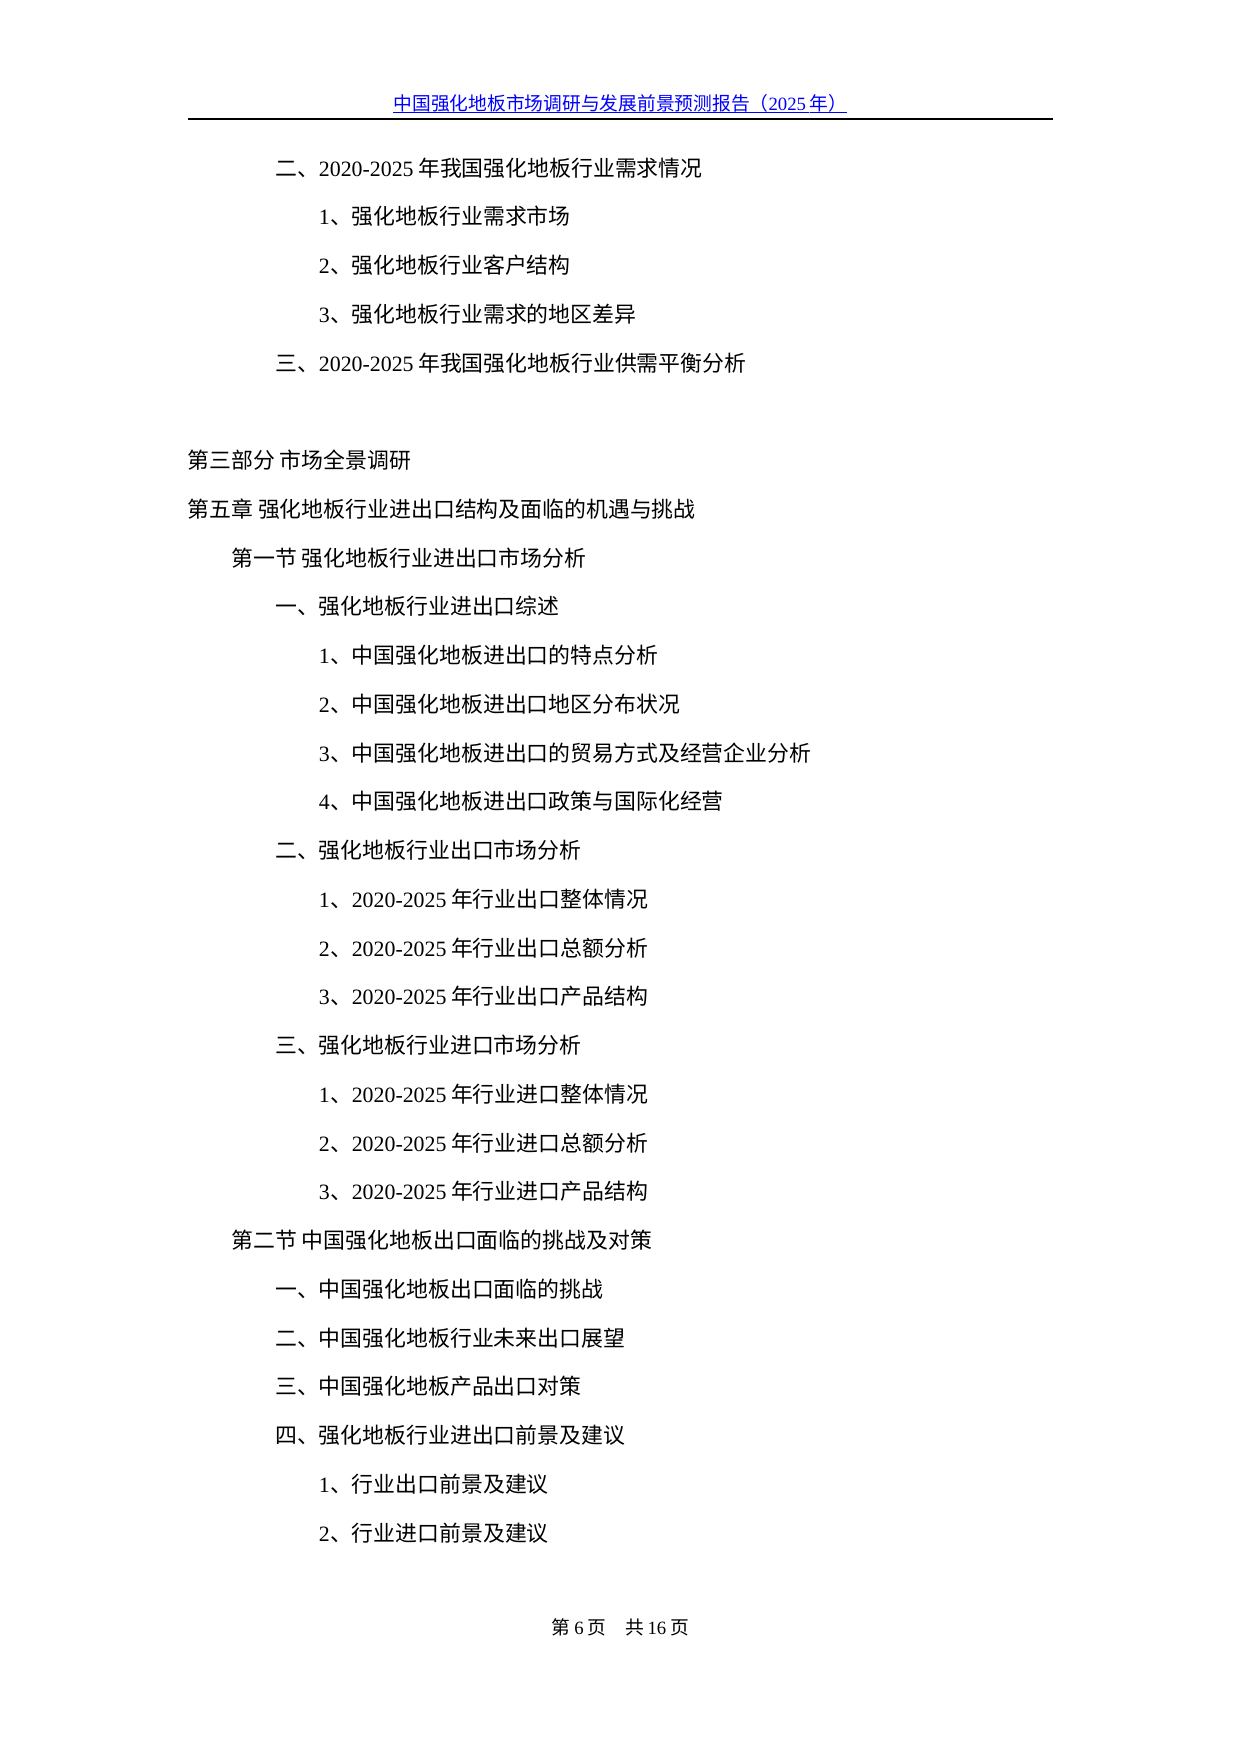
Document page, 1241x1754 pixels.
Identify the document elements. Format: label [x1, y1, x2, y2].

text [187, 150, 1053, 1548]
